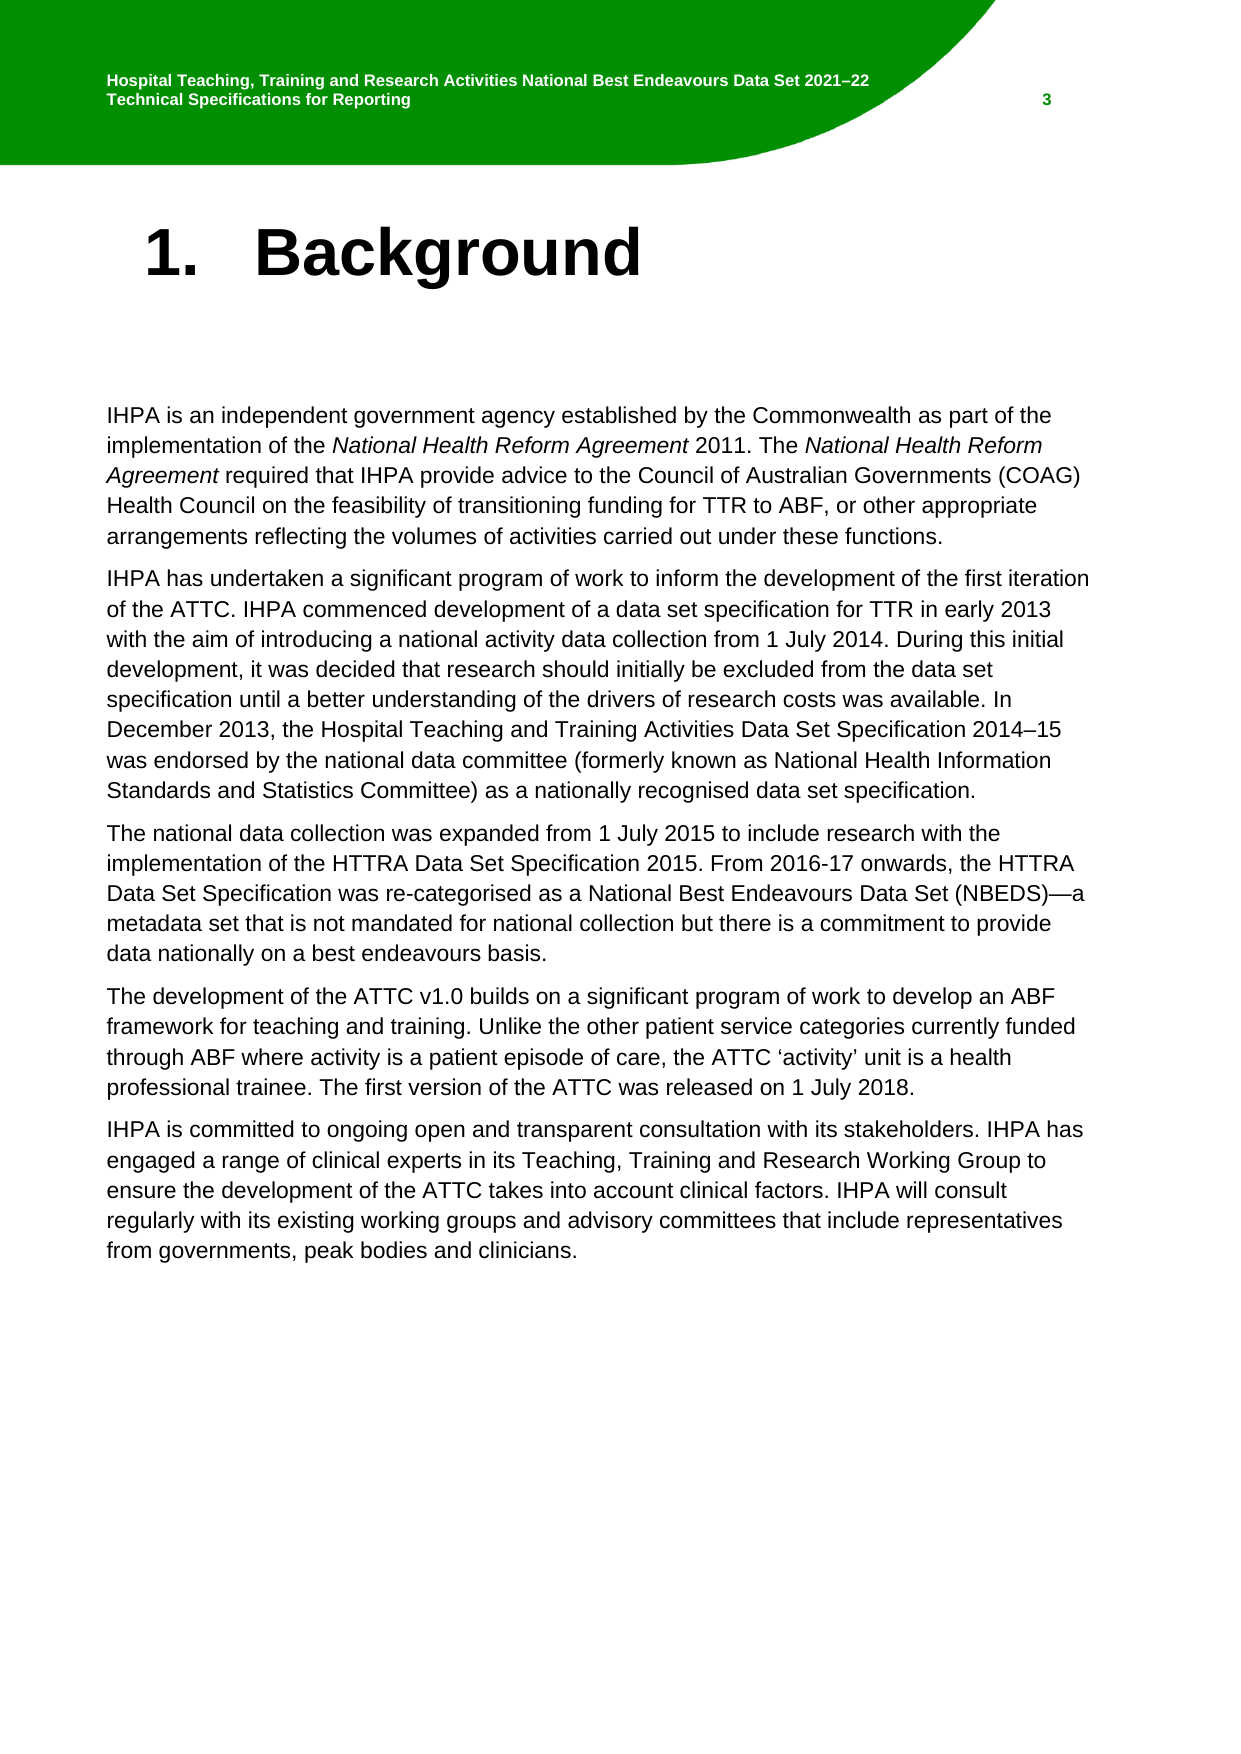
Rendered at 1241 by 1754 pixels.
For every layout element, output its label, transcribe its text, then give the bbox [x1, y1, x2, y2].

text IHPA is committed to ongoing open and transparent consultation with its stakeholders. IHPA has engaged a range of clinical experts in its Teaching, Training and Research Working Group to ensure the development of the ATTC takes into account clinical factors. IHPA will consult regularly with its existing working groups and advisory committees that include representatives from governments, peak bodies and clinicians. [106, 1116, 1090, 1263]
text The development of the ATTC v1.0 builds on a significant program of work to develop an ABF framework for teaching and training. Unlike the other patient service categories currently funded through ABF where activity is a patient episode of care, the ATTC ‘activity’ unit is a health professional trainee. The first version of the ATTC was released on 1 July 2018. [106, 983, 1090, 1100]
picture [0, 0, 998, 166]
subtitle Background [144, 213, 1090, 289]
text IHPA has undertaken a significant program of work to inform the development of the first iteration of the ATTC. IHPA commenced development of a data set specification for TTR in early 2013 with the aim of introducing a national activity data collection from 1 July 2014. During this initial development, it was decided that research should initially be excluded from the data set specification until a better understanding of the drivers of research costs was available. In December 2013, the Hospital Teaching and Training Activities Data Set Specification 2014–15 was endorsed by the national data committee (formerly known as National Health Information Standards and Statistics Committee) as a nationally recognised data set specification. [106, 565, 1090, 803]
text The national data collection was expanded from 1 July 2015 to include research with the implementation of the HTTRA Data Set Specification 2015. From 2016-17 onwards, the HTTRA Data Set Specification was re-categorised as a National Best Endeavours Data Set (NBEDS)—a metadata set that is not mandated for national collection but there is a commitment to provide data nationally on a best endeavours basis. [106, 819, 1090, 967]
text IHPA is an independent government agency established by the Commonwealth as part of the implementation of the National Health Reform Agreement 2011. The National Health Reform Agreement required that IHPA provide advice to the Council of Australian Governments (COAG) Health Council on the feasibility of transitioning funding for TTR to ABF, or other appropriate arrangements reflecting the volumes of activities carried out under these functions. [106, 402, 1090, 549]
